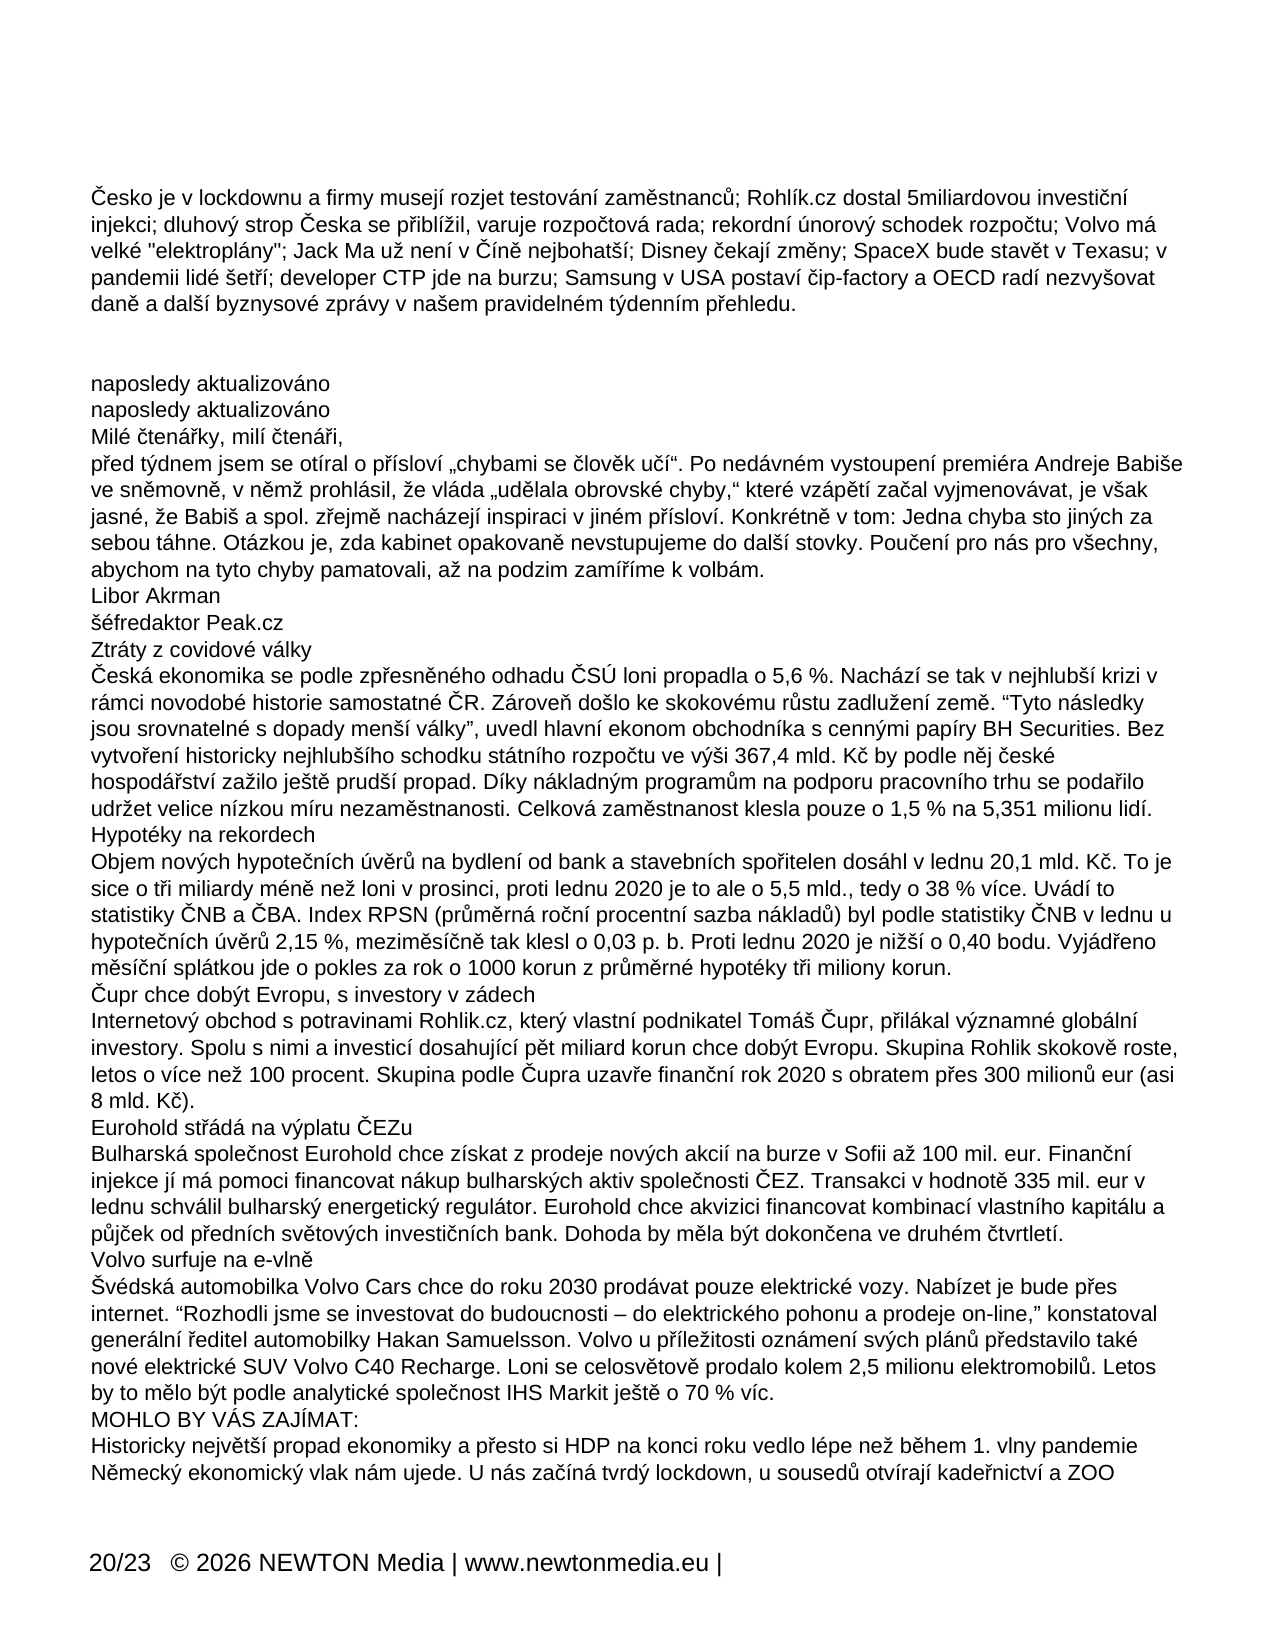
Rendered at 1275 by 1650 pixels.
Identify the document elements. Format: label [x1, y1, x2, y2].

table_header [89, 148, 1186, 1485]
